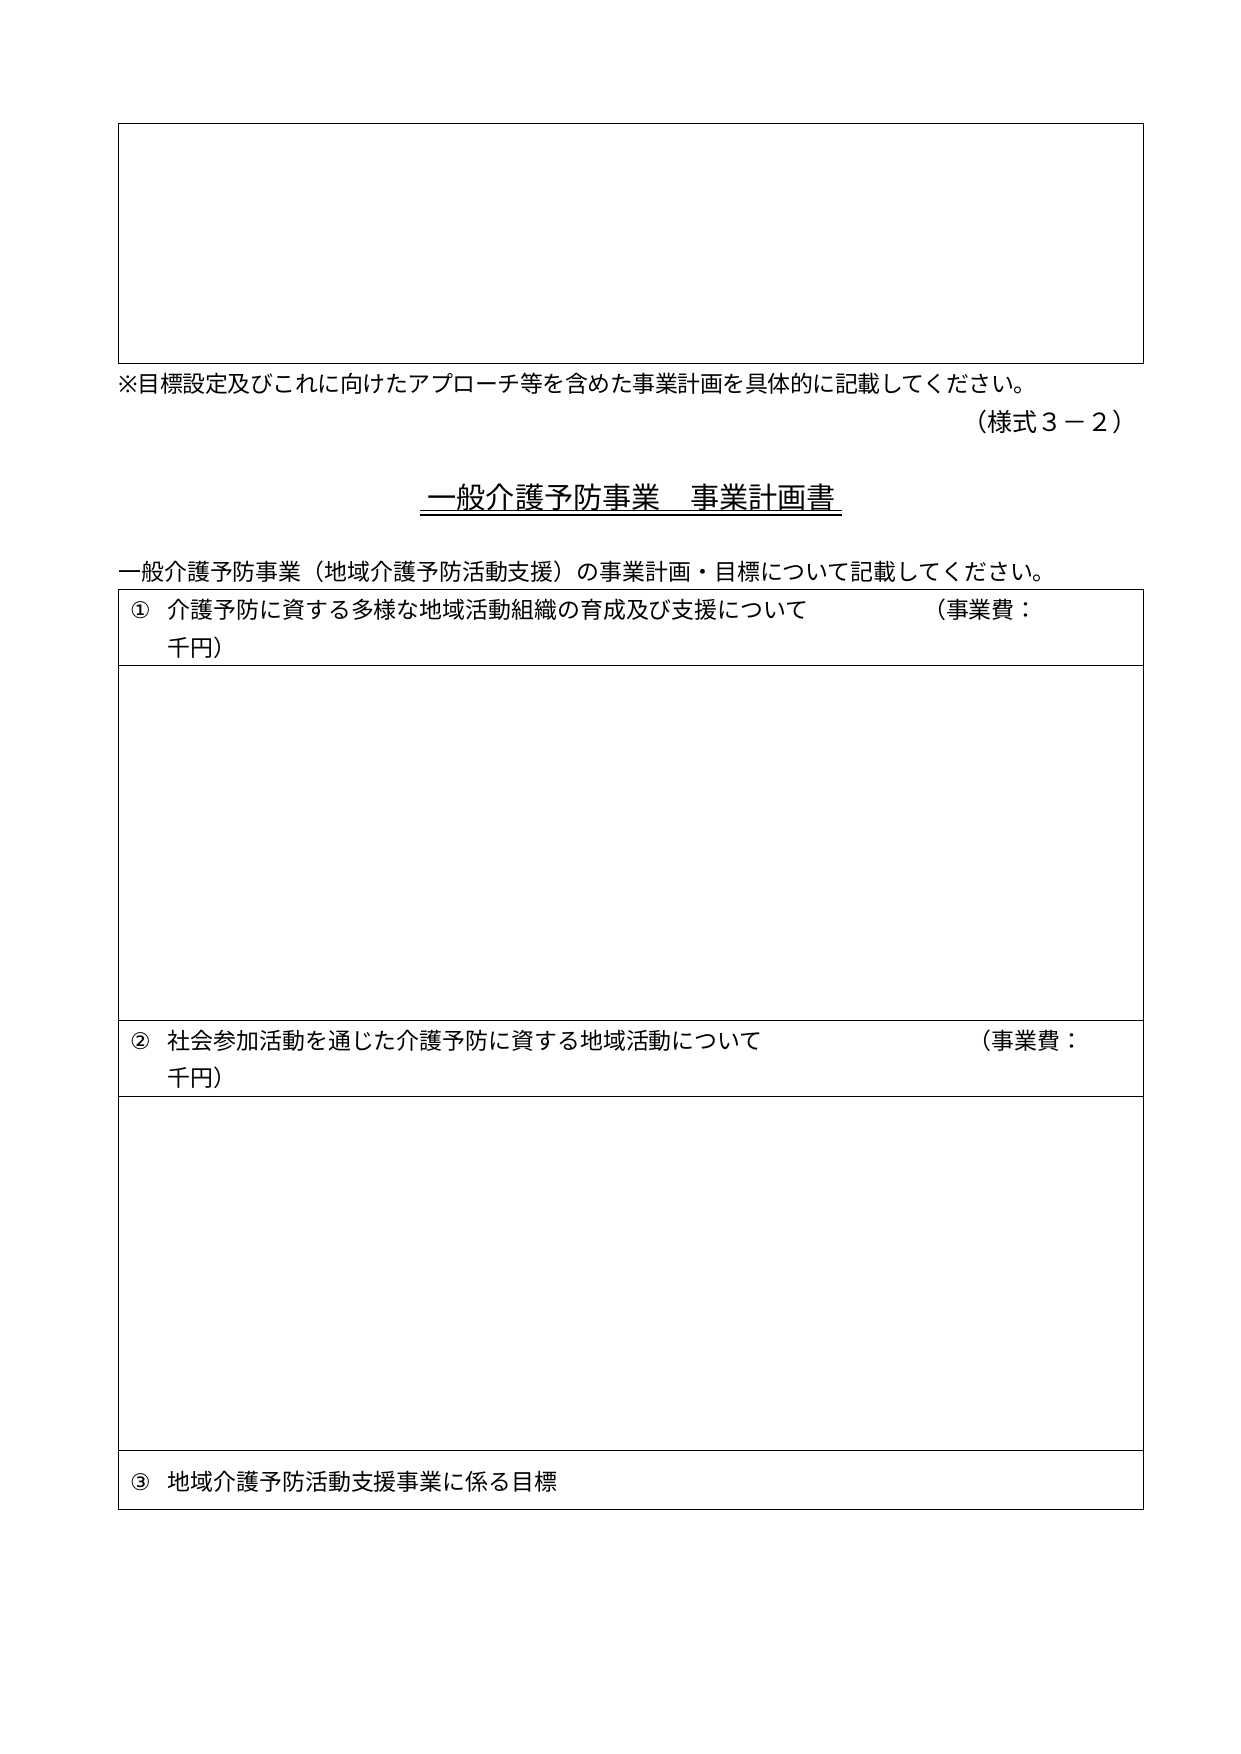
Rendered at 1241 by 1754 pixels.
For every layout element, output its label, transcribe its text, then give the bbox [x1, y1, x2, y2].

table_cell [119, 1097, 1143, 1450]
table_cell 地域介護予防活動支援事業に係る目標 [119, 1451, 1143, 1509]
text 一般介護予防事業 事業計画書 [118, 458, 1137, 533]
table_cell [119, 666, 1143, 1019]
text 一般介護予防事業（地域介護予防活動支援）の事業計画・目標について記載してください。 [118, 552, 1137, 589]
text ※目標設定及びこれに向けたアプローチ等を含めた事業計画を具体的に記載してください。 [118, 364, 1137, 402]
text （様式３－２） [118, 402, 1137, 439]
table_cell 社会参加活動を通じた介護予防に資する地域活動について （事業費： 千円） [119, 1021, 1143, 1096]
table_header 介護予防に資する多様な地域活動組織の育成及び支援について （事業費： 千円） [119, 590, 1143, 665]
table_cell [119, 124, 1143, 363]
